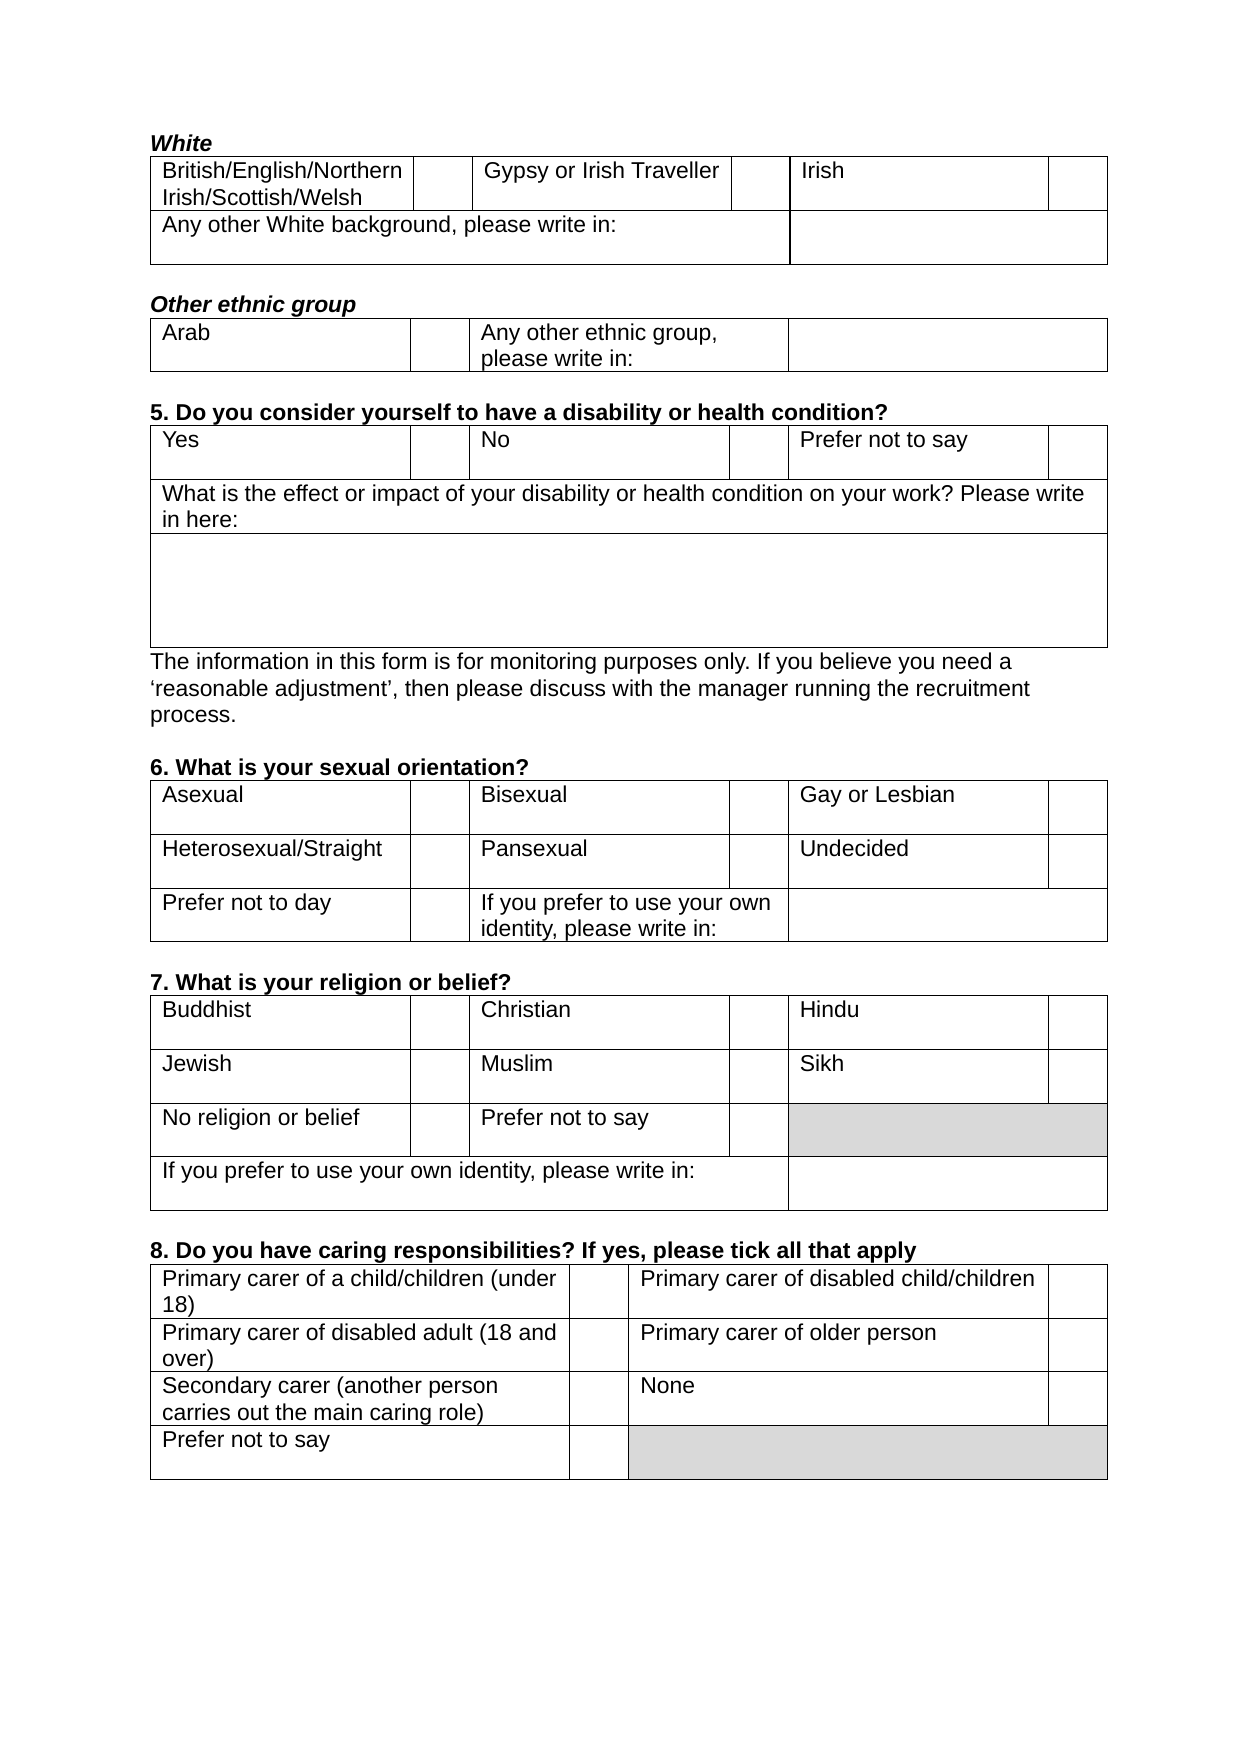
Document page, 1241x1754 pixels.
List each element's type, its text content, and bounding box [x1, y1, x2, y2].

table_cell Heterosexual/Straight [151, 835, 410, 887]
table_cell No religion or belief [151, 1104, 410, 1156]
table_cell [411, 1050, 469, 1102]
table_cell [1049, 1372, 1107, 1425]
table_cell None [629, 1372, 1048, 1425]
table_header Asexual [151, 781, 410, 834]
table_cell [570, 1426, 628, 1479]
table_cell If you prefer to use your own identity, please write in: [151, 1157, 788, 1210]
table_cell [789, 1157, 1107, 1210]
table_cell Primary carer of older person [629, 1319, 1048, 1371]
table_header [414, 157, 472, 210]
table_header Buddhist [151, 996, 410, 1049]
table_header [411, 781, 469, 834]
table_header Primary carer of a child/children (under 18) [151, 1265, 569, 1317]
table_cell Prefer not to say [470, 1104, 729, 1156]
table_cell [730, 1104, 788, 1156]
table_cell Prefer not to say [151, 1426, 569, 1479]
table_header [411, 996, 469, 1049]
table_cell [629, 1426, 1107, 1479]
table_cell Undecided [789, 835, 1048, 887]
table_header No [470, 426, 729, 479]
text The information in this form is for monitoring purposes only. If you believe you need a ‘reasonable adjustment’, then please discuss with the manager running the recruitment process. [150, 648, 1090, 727]
table_cell [411, 889, 469, 941]
table_cell [151, 534, 1107, 647]
table_cell [411, 835, 469, 887]
table_header Prefer not to say [789, 426, 1048, 479]
table_cell [411, 1104, 469, 1156]
text White [150, 130, 1090, 156]
table_header [1049, 426, 1107, 479]
table_cell Pansexual [470, 835, 729, 887]
table_header Gypsy or Irish Traveller [473, 157, 731, 210]
table_cell [791, 211, 1107, 264]
table_header [732, 157, 789, 210]
table_cell Sikh [789, 1050, 1048, 1102]
table_header [730, 781, 788, 834]
table_header [411, 319, 469, 371]
text 8. Do you have caring responsibilities? If yes, please tick all that apply [150, 1237, 1090, 1264]
table_cell [789, 889, 1107, 941]
table_header [570, 1265, 628, 1317]
table_header [1049, 781, 1107, 834]
table_header [411, 426, 469, 479]
table_header Christian [470, 996, 729, 1049]
table_header [789, 319, 1107, 371]
table_header [1049, 157, 1107, 210]
table_cell [1049, 835, 1107, 887]
table_cell Jewish [151, 1050, 410, 1102]
table_header Bisexual [470, 781, 729, 834]
text Other ethnic group [150, 291, 1090, 317]
table_cell [570, 1372, 628, 1425]
table_header Yes [151, 426, 410, 479]
table_header [730, 426, 788, 479]
table_header Primary carer of disabled child/children [629, 1265, 1048, 1317]
text 7. What is your religion or belief? [150, 968, 1090, 995]
table_cell What is the effect or impact of your disability or health condition on your work? Please write in here: [151, 480, 1107, 532]
table_header Any other ethnic group, please write in: [470, 319, 788, 371]
table_cell Prefer not to day [151, 889, 410, 941]
table_header [1049, 1265, 1107, 1317]
text 6. What is your sexual orientation? [150, 753, 1090, 780]
table_cell [570, 1319, 628, 1371]
table_header Arab [151, 319, 410, 371]
table_header [730, 996, 788, 1049]
table_cell Secondary carer (another person carries out the main caring role) [151, 1372, 569, 1425]
table_cell [730, 1050, 788, 1102]
table_cell Muslim [470, 1050, 729, 1102]
table_header [1049, 996, 1107, 1049]
table_cell [1049, 1319, 1107, 1371]
text 5. Do you consider yourself to have a disability or health condition? [150, 398, 1090, 425]
table_header Gay or Lesbian [789, 781, 1048, 834]
table_cell [730, 835, 788, 887]
table_header Irish [791, 157, 1048, 210]
table_cell Primary carer of disabled adult (18 and over) [151, 1319, 569, 1371]
table_cell Any other White background, please write in: [151, 211, 789, 264]
table_header Hindu [789, 996, 1048, 1049]
table_cell [789, 1104, 1107, 1156]
table_header British/English/Northern Irish/Scottish/Welsh [151, 157, 413, 210]
table_cell If you prefer to use your own identity, please write in: [470, 889, 788, 941]
table_cell [1049, 1050, 1107, 1102]
